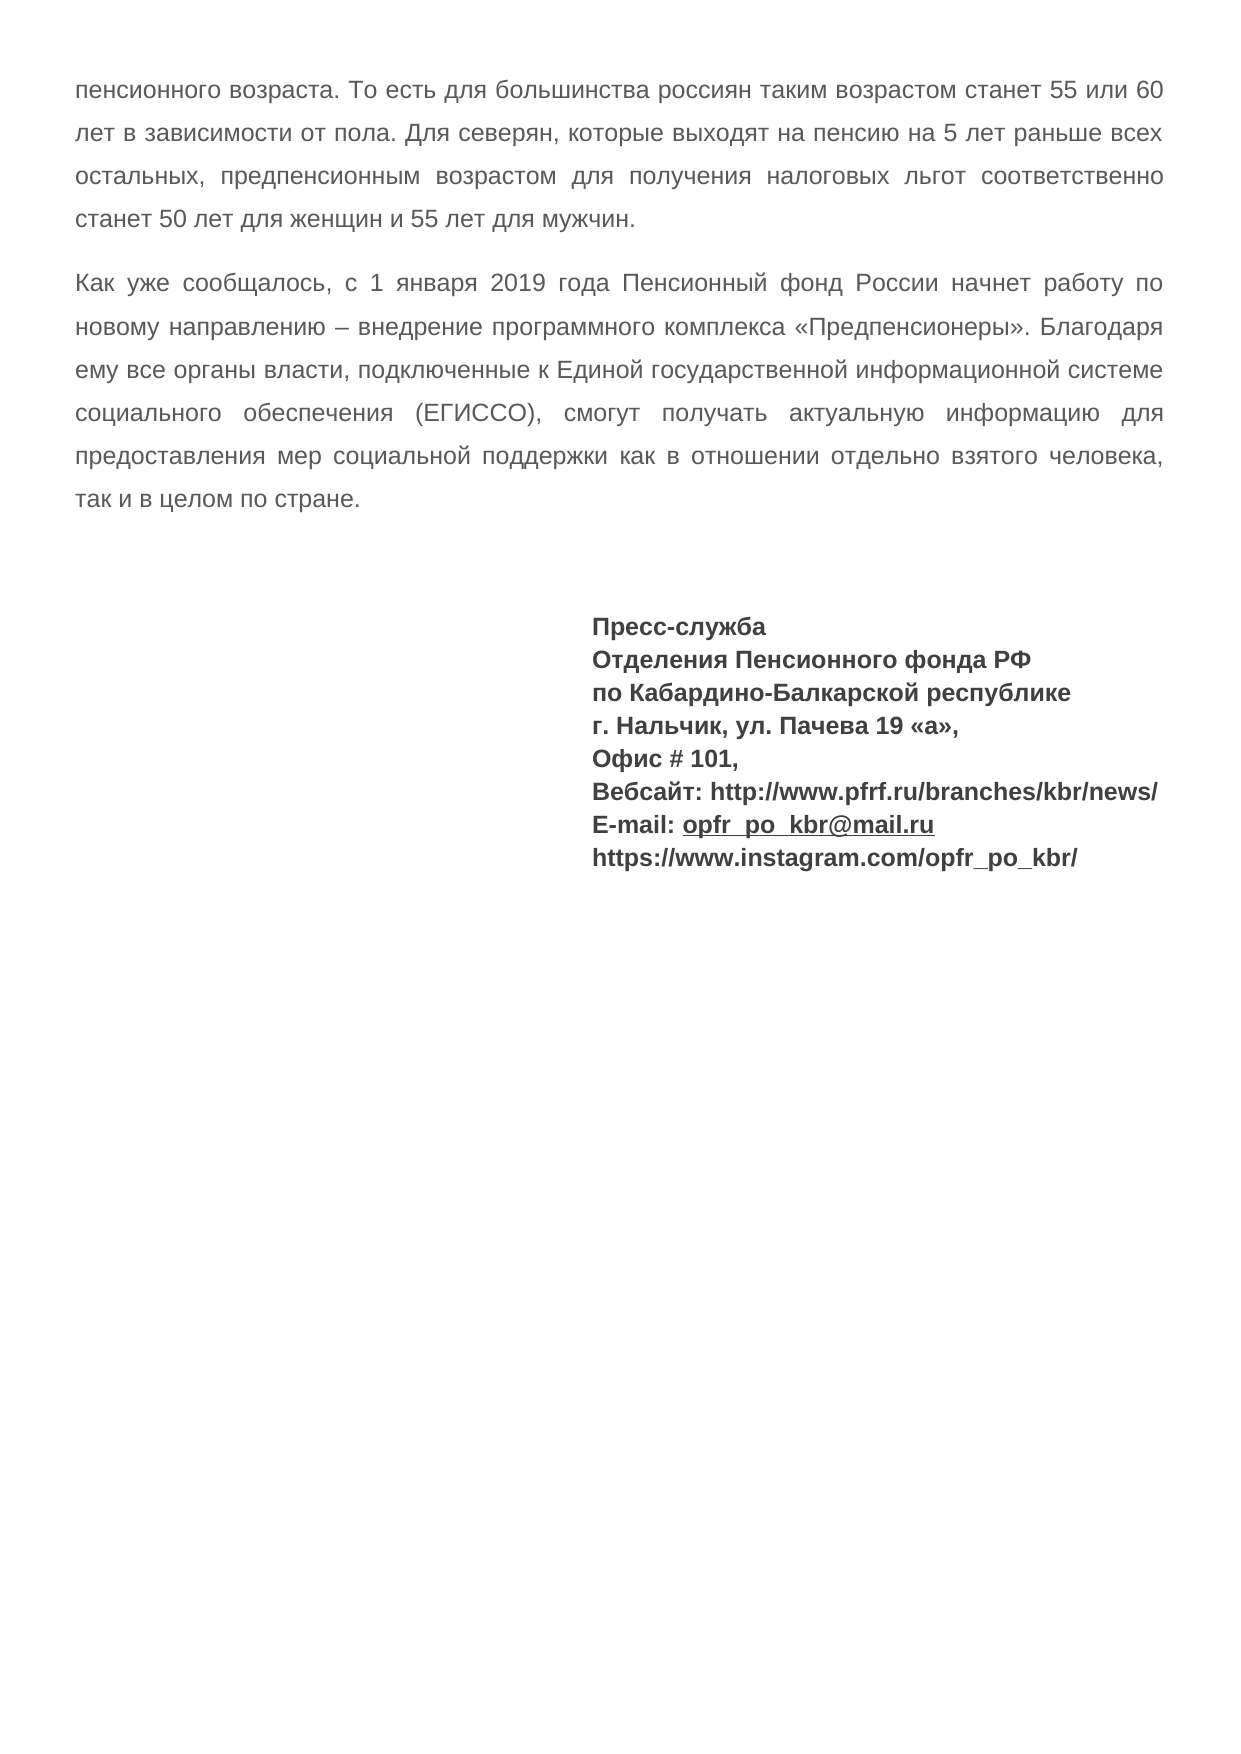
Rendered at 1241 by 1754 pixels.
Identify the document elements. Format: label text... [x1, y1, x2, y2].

text по Кабардино-Балкарской республике [75, 678, 1165, 707]
text Пресс-служба [75, 612, 1165, 641]
text Офис # 101, [75, 744, 1165, 773]
text Вебсайт: http://www.pfrf.ru/branches/kbr/news/ [75, 777, 1165, 806]
text https://www.instagram.com/opfr_po_kbr/ [75, 843, 1165, 872]
text Как уже сообщалось, с 1 января 2019 года Пенсионный фонд России начнет работу по новому направлению – внедрение программного комплекса «Предпенсионеры». Благодаря ему все органы власти, подключенные к Единой государственной информационной системе социального обеспечения (ЕГИССО), смогут получать актуальную информацию для предоставления мер социальной поддержки как в отношении отдельно взятого человека, так и в целом по стране. [75, 268, 1165, 513]
text E-mail: opfr_po_kbr@mail.ru [75, 810, 1165, 839]
text г. Нальчик, ул. Пачева 19 «а», [75, 711, 1165, 740]
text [75, 75, 1165, 233]
text Отделения Пенсионного фонда РФ [75, 645, 1165, 674]
